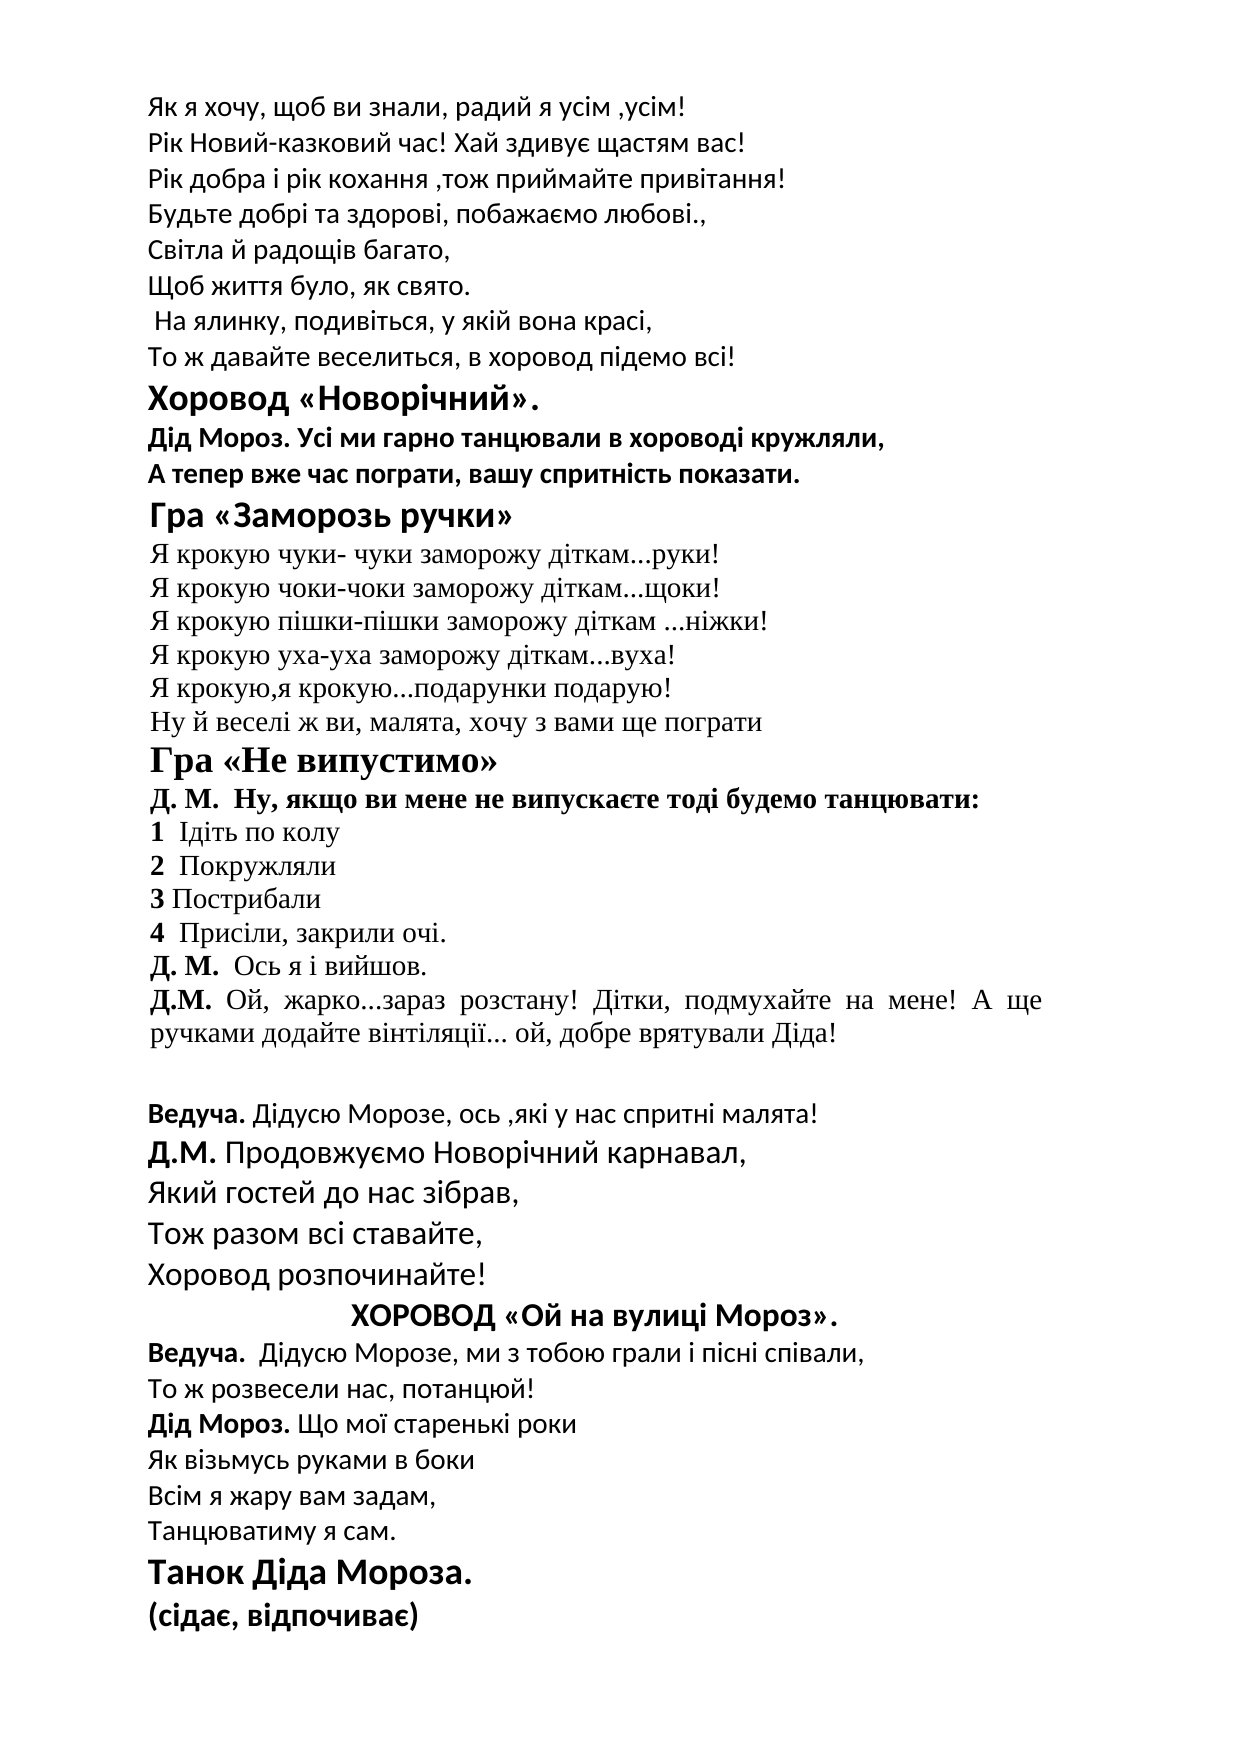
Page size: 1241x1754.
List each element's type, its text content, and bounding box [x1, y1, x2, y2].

text Я крокую пішки-пішки заморожу діткам ...ніжки! [150, 603, 1152, 637]
text Всім я жару вам задам, [148, 1477, 1152, 1512]
text Рік добра і рік кохання ,тож приймайте привітання! [148, 160, 1152, 195]
text Ну й веселі ж ви, малята, хочу з вами ще пограти [150, 704, 1152, 738]
text Як я хочу, щоб ви знали, радий я усім ,усім! [148, 88, 1152, 124]
text Будьте добрі та здорові, побажаємо любові., [148, 195, 1152, 231]
text ХОРОВОД «Ой на вулиці Мороз». [148, 1293, 1152, 1334]
text Гра «Не випустимо» [150, 738, 1152, 781]
text Д. М. Ось я і вийшов. [150, 948, 1152, 982]
text Хоровод розпочинайте! [148, 1253, 1152, 1293]
text Танок Діда Мороза. [148, 1548, 1152, 1594]
text Щоб життя було, як свято. [148, 267, 1152, 302]
text То ж давайте веселиться, в хоровод підемо всі! [148, 338, 1152, 373]
text Я крокую чуки- чуки заморожу діткам...руки! [150, 536, 1152, 570]
text Тож разом всі ставайте, [148, 1212, 1152, 1253]
text 3 Пострибали [150, 881, 1152, 915]
text 4 Присіли, закрили очі. [150, 915, 1152, 948]
text Я крокую чоки-чоки заморожу діткам...щоки! [150, 570, 1152, 603]
text Гра «Заморозь ручки» [150, 491, 1152, 536]
text Дід Мороз. Усі ми гарно танцювали в хороводі кружляли, [148, 419, 1152, 455]
text Хоровод «Новорічний». [148, 373, 1152, 419]
text Світла й радощів багато, [148, 231, 1152, 267]
text Рік Новий-казковий час! Хай здивує щастям вас! [148, 124, 1152, 160]
text Д. М. Ну, якщо ви мене не випускаєте тоді будемо танцювати: [150, 781, 1152, 814]
text Ведуча. Дідусю Морозе, ось ,які у нас спритні малята! [148, 1095, 1152, 1131]
text Д.М. Ой, жарко...зараз розстану! Дітки, подмухайте на мене! А ще ручками додайте вінтіляції... ой, добре врятували Діда! [150, 982, 1043, 1049]
text 1 Ідіть по колу [150, 814, 1152, 848]
text Як візьмусь руками в боки [148, 1441, 1152, 1477]
text (сідає, відпочиває) [148, 1594, 1152, 1634]
text Танцюватиму я сам. [148, 1512, 1152, 1548]
text Я крокую,я крокую...подарунки подарую! [150, 671, 1152, 704]
text То ж розвесели нас, потанцюй! [148, 1370, 1152, 1406]
text 2 Покружляли [150, 848, 1152, 881]
text На ялинку, подивіться, у якій вона красі, [148, 302, 1152, 338]
text Дід Мороз. Що мої старенькі роки [148, 1406, 1152, 1441]
text Ведуча. Дідусю Морозе, ми з тобою грали і пісні співали, [148, 1334, 1152, 1370]
text Я крокую уха-уха заморожу діткам...вуха! [150, 637, 1152, 671]
text Д.М. Продовжуємо Новорічний карнавал, [148, 1131, 1152, 1171]
text А тепер вже час пограти, вашу спритність показати. [148, 455, 1152, 491]
text Який гостей до нас зібрав, [148, 1171, 1152, 1212]
